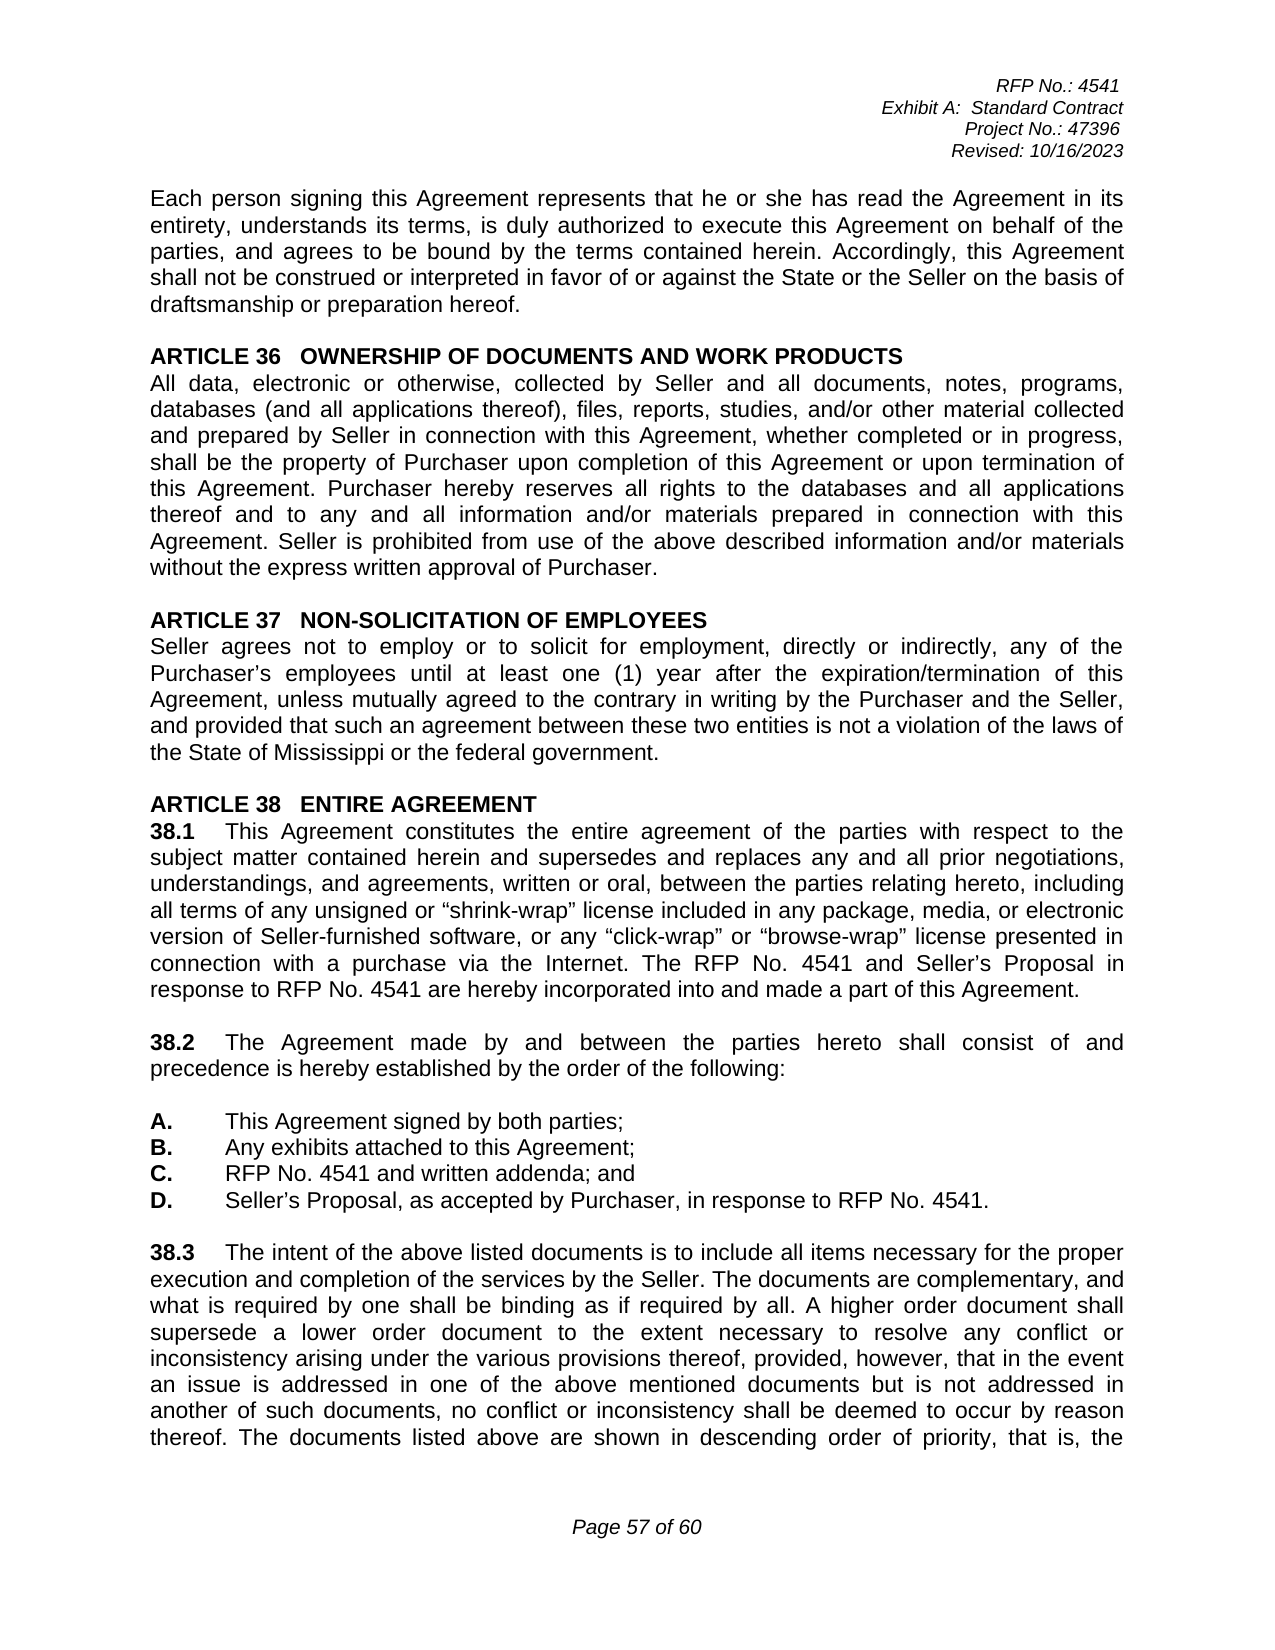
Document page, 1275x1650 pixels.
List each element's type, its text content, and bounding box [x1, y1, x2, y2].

text ARTICLE 37 NON-SOLICITATION OF EMPLOYEES [150, 607, 1125, 633]
text All data, electronic or otherwise, collected by Seller and all documents, notes, programs, databases (and all applications thereof), files, reports, studies, and/or other material collected and prepared by Seller in connection with this Agreement, whether completed or in progress, shall be the property of Purchaser upon completion of this Agreement or upon termination of this Agreement. Purchaser hereby reserves all rights to the databases and all applications thereof and to any and all information and/or materials prepared in connection with this Agreement. Seller is prohibited from use of the above described information and/or materials without the express written approval of Purchaser. [150, 370, 1125, 581]
text A. This Agreement signed by both parties; [150, 1108, 1125, 1134]
text 38.2 The Agreement made by and between the parties hereto shall consist of and precedence is hereby established by the order of the following: [150, 1028, 1125, 1081]
text D. Seller’s Proposal, as accepted by Purchaser, in response to RFP No. 4541. [150, 1187, 1125, 1213]
text Each person signing this Agreement represents that he or she has read the Agreement in its entirety, understands its terms, is duly authorized to execute this Agreement on behalf of the parties, and agrees to be bound by the terms contained herein. Accordingly, this Agreement shall not be construed or interpreted in favor of or against the State or the Seller on the basis of draftsmanship or preparation hereof. [150, 185, 1125, 317]
text B. Any exhibits attached to this Agreement; [150, 1134, 1125, 1160]
text Seller agrees not to employ or to solicit for employment, directly or indirectly, any of the Purchaser’s employees until at least one (1) year after the expiration/termination of this Agreement, unless mutually agreed to the contrary in writing by the Purchaser and the Seller, and provided that such an agreement between these two entities is not a violation of the laws of the State of Mississippi or the federal government. [150, 633, 1125, 765]
text 38.1 This Agreement constitutes the entire agreement of the parties with respect to the subject matter contained herein and supersedes and replaces any and all prior negotiations, understandings, and agreements, written or oral, between the parties relating hereto, including all terms of any unsigned or “shrink-wrap” license included in any package, media, or electronic version of Seller-furnished software, or any “click-wrap” or “browse-wrap” license presented in connection with a purchase via the Internet. The RFP No. 4541 and Seller’s Proposal in response to RFP No. 4541 are hereby incorporated into and made a part of this Agreement. [150, 818, 1125, 1002]
text ARTICLE 36 OWNERSHIP OF DOCUMENTS AND WORK PRODUCTS [150, 343, 1125, 370]
text C. RFP No. 4541 and written addenda; and [150, 1160, 1125, 1187]
text ARTICLE 38 ENTIRE AGREEMENT [150, 791, 1125, 818]
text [150, 1239, 1125, 1450]
